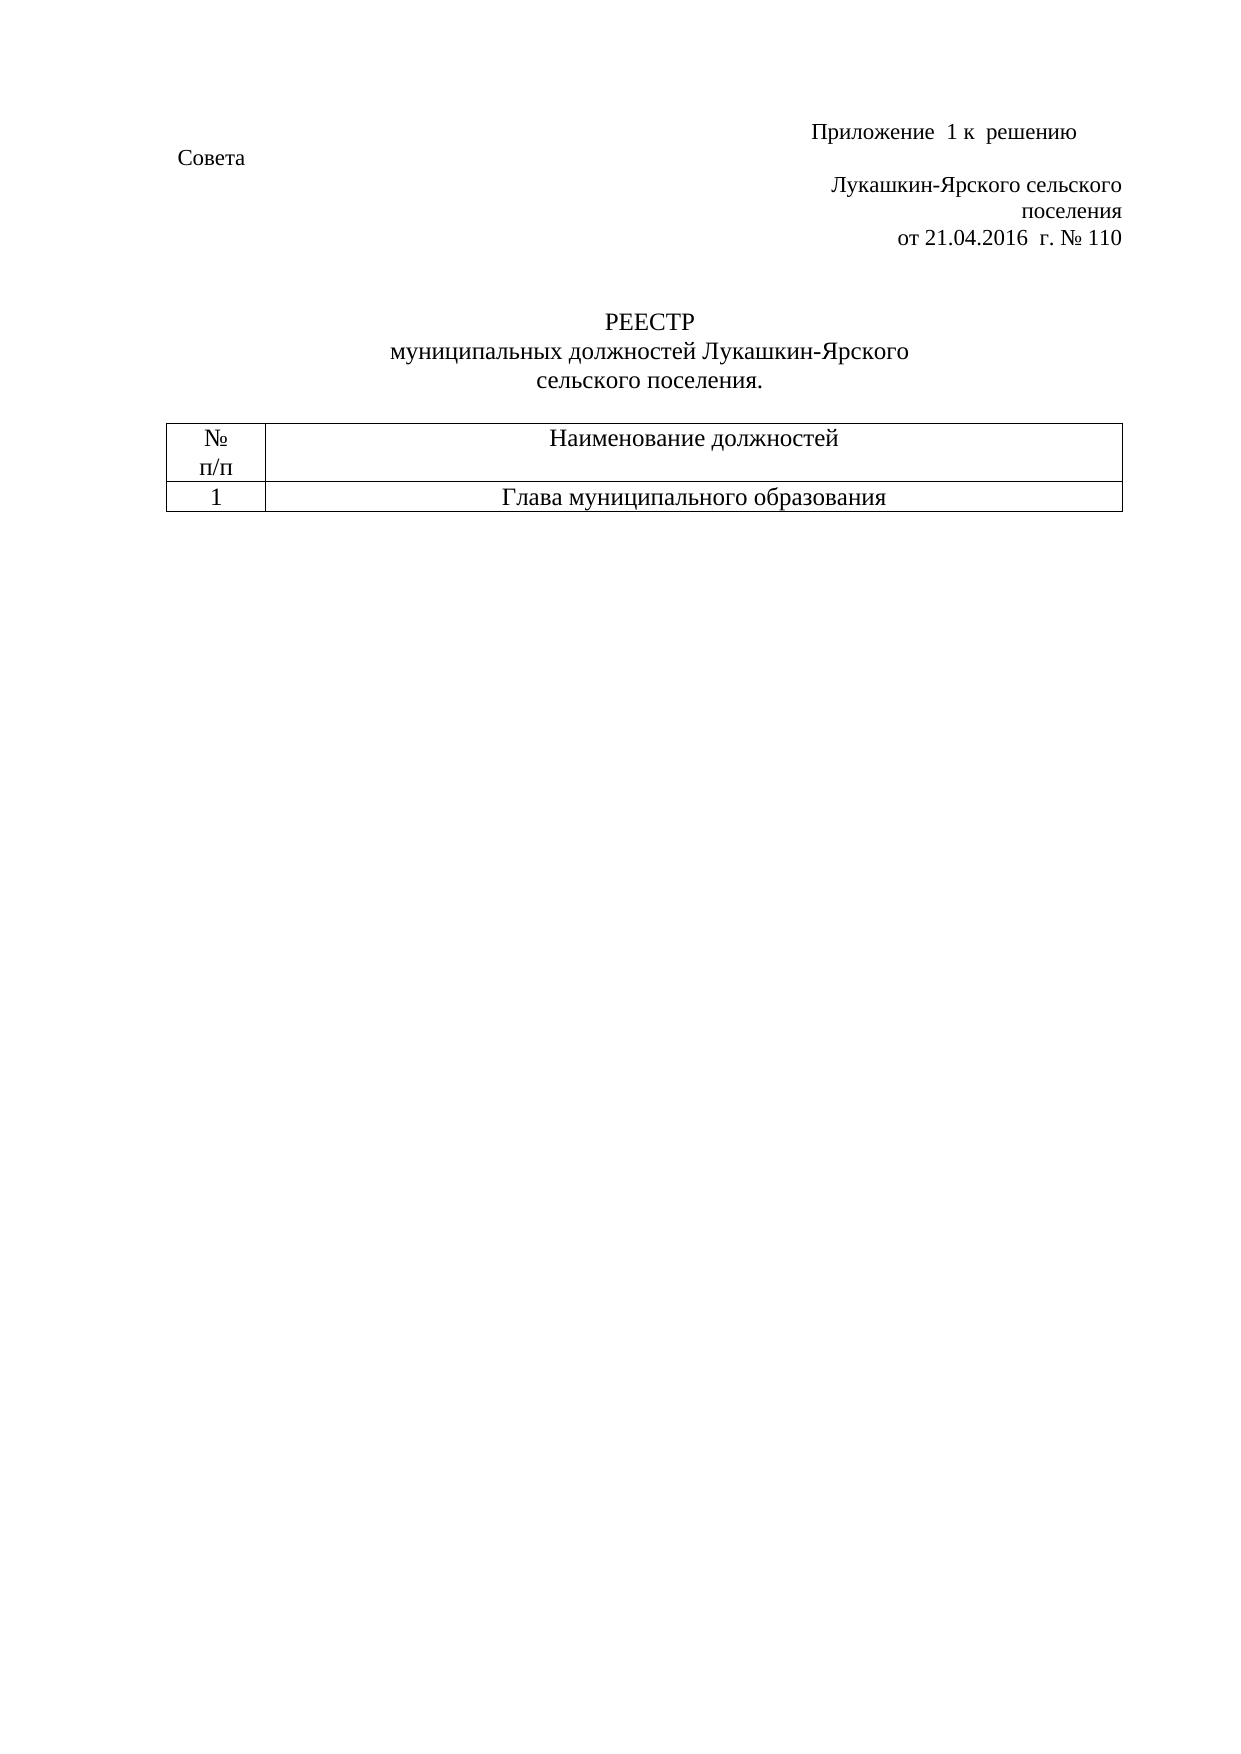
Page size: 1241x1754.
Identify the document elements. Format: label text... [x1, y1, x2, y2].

table_cell Глава муниципального образования [266, 482, 1122, 511]
text сельского поселения. [177, 365, 1122, 394]
text РЕЕСТР [177, 307, 1122, 336]
text Лукашкин-Ярского сельского поселения [177, 171, 1122, 223]
text муниципальных должностей Лукашкин-Ярского [177, 336, 1122, 365]
table_header Наименование должностей [266, 424, 1122, 481]
table_cell 1 [167, 482, 265, 511]
text Приложение 1 к решению Совета [177, 118, 1122, 171]
text от 21.04.2016 г. № 110 [177, 223, 1122, 250]
table_header № п/п [167, 424, 265, 481]
